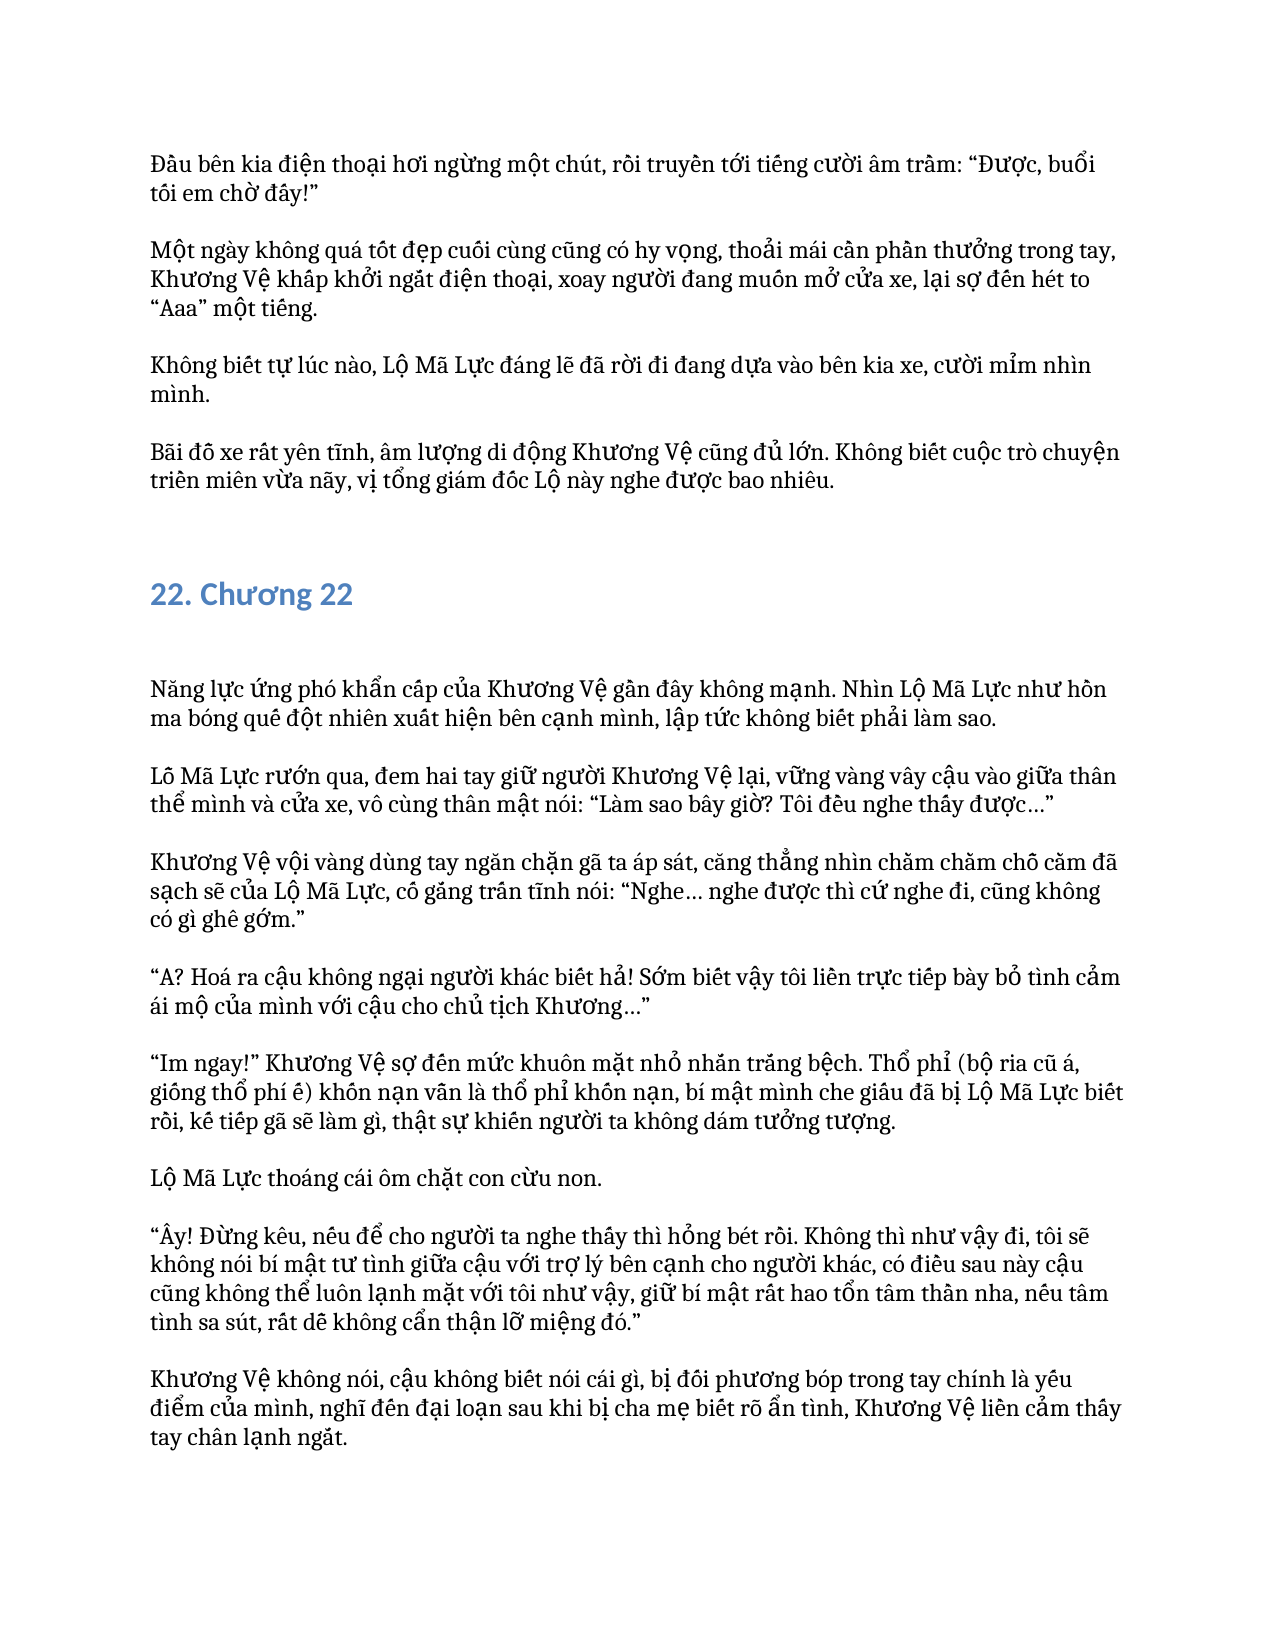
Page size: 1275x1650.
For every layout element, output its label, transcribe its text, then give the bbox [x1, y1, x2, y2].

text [150, 618, 1125, 1480]
subtitle 22. Chương 22 [150, 573, 1125, 614]
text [150, 150, 1125, 552]
